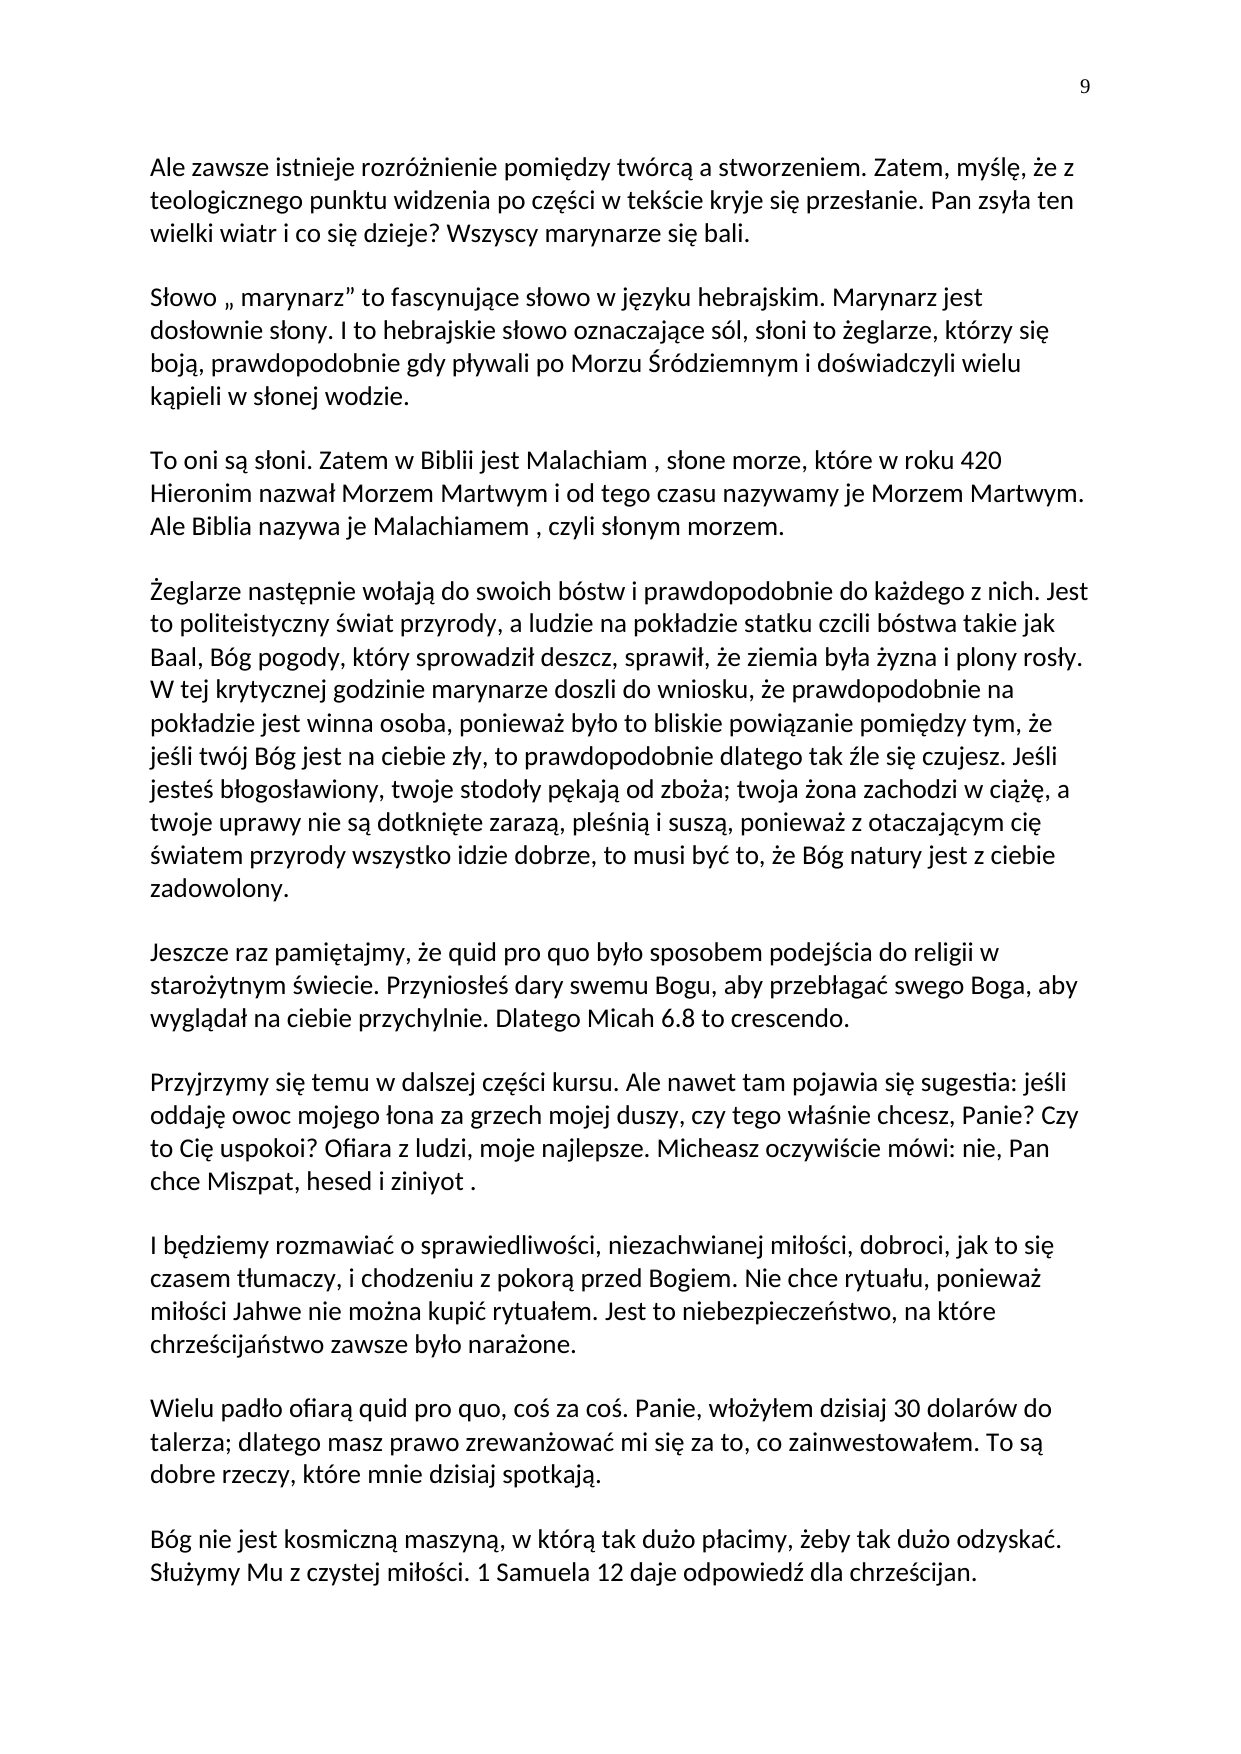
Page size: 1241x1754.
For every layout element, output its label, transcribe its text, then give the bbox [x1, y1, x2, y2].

text Jeszcze raz pamiętajmy, że quid pro quo było sposobem podejścia do religii w starożytnym świecie. Przyniosłeś dary swemu Bogu, aby przebłagać swego Boga, aby wyglądał na ciebie przychylnie. Dlatego Micah 6.8 to crescendo. [150, 935, 1090, 1034]
text Przyjrzymy się temu w dalszej części kursu. Ale nawet tam pojawia się sugestia: jeśli oddaję owoc mojego łona za grzech mojej duszy, czy tego właśnie chcesz, Panie? Czy to Cię uspokoi? Ofiara z ludzi, moje najlepsze. Micheasz oczywiście mówi: nie, Pan chce Miszpat, hesed i ziniyot . [150, 1065, 1090, 1197]
text Ale zawsze istnieje rozróżnienie pomiędzy twórcą a stworzeniem. Zatem, myślę, że z teologicznego punktu widzenia po części w tekście kryje się przesłanie. Pan zsyła ten wielki wiatr i co się dzieje? Wszyscy marynarze się bali. [150, 150, 1090, 249]
text Bóg nie jest kosmiczną maszyną, w którą tak dużo płacimy, żeby tak dużo odzyskać. Służymy Mu z czystej miłości. 1 Samuela 12 daje odpowiedź dla chrześcijan. [150, 1522, 1090, 1588]
text Słowo „ marynarz” to fascynujące słowo w języku hebrajskim. Marynarz jest dosłownie słony. I to hebrajskie słowo oznaczające sól, słoni to żeglarze, którzy się boją, prawdopodobnie gdy pływali po Morzu Śródziemnym i doświadczyli wielu kąpieli w słonej wodzie. [150, 280, 1090, 412]
text To oni są słoni. Zatem w Biblii jest Malachiam , słone morze, które w roku 420 Hieronim nazwał Morzem Martwym i od tego czasu nazywamy je Morzem Martwym. Ale Biblia nazywa je Malachiamem , czyli słonym morzem. [150, 443, 1090, 542]
text Żeglarze następnie wołają do swoich bóstw i prawdopodobnie do każdego z nich. Jest to politeistyczny świat przyrody, a ludzie na pokładzie statku czcili bóstwa takie jak Baal, Bóg pogody, który sprowadził deszcz, sprawił, że ziemia była żyzna i plony rosły. W tej krytycznej godzinie marynarze doszli do wniosku, że prawdopodobnie na pokładzie jest winna osoba, ponieważ było to bliskie powiązanie pomiędzy tym, że jeśli twój Bóg jest na ciebie zły, to prawdopodobnie dlatego tak źle się czujesz. Jeśli jesteś błogosławiony, twoje stodoły pękają od zboża; twoja żona zachodzi w ciążę, a twoje uprawy nie są dotknięte zarazą, pleśnią i suszą, ponieważ z otaczającym cię światem przyrody wszystko idzie dobrze, to musi być to, że Bóg natury jest z ciebie zadowolony. [150, 574, 1090, 904]
text I będziemy rozmawiać o sprawiedliwości, niezachwianej miłości, dobroci, jak to się czasem tłumaczy, i chodzeniu z pokorą przed Bogiem. Nie chce rytuału, ponieważ miłości Jahwe nie można kupić rytuałem. Jest to niebezpieczeństwo, na które chrześcijaństwo zawsze było narażone. [150, 1228, 1090, 1361]
text Wielu padło ofiarą quid pro quo, coś za coś. Panie, włożyłem dzisiaj 30 dolarów do talerza; dlatego masz prawo zrewanżować mi się za to, co zainwestowałem. To są dobre rzeczy, które mnie dzisiaj spotkają. [150, 1392, 1090, 1491]
